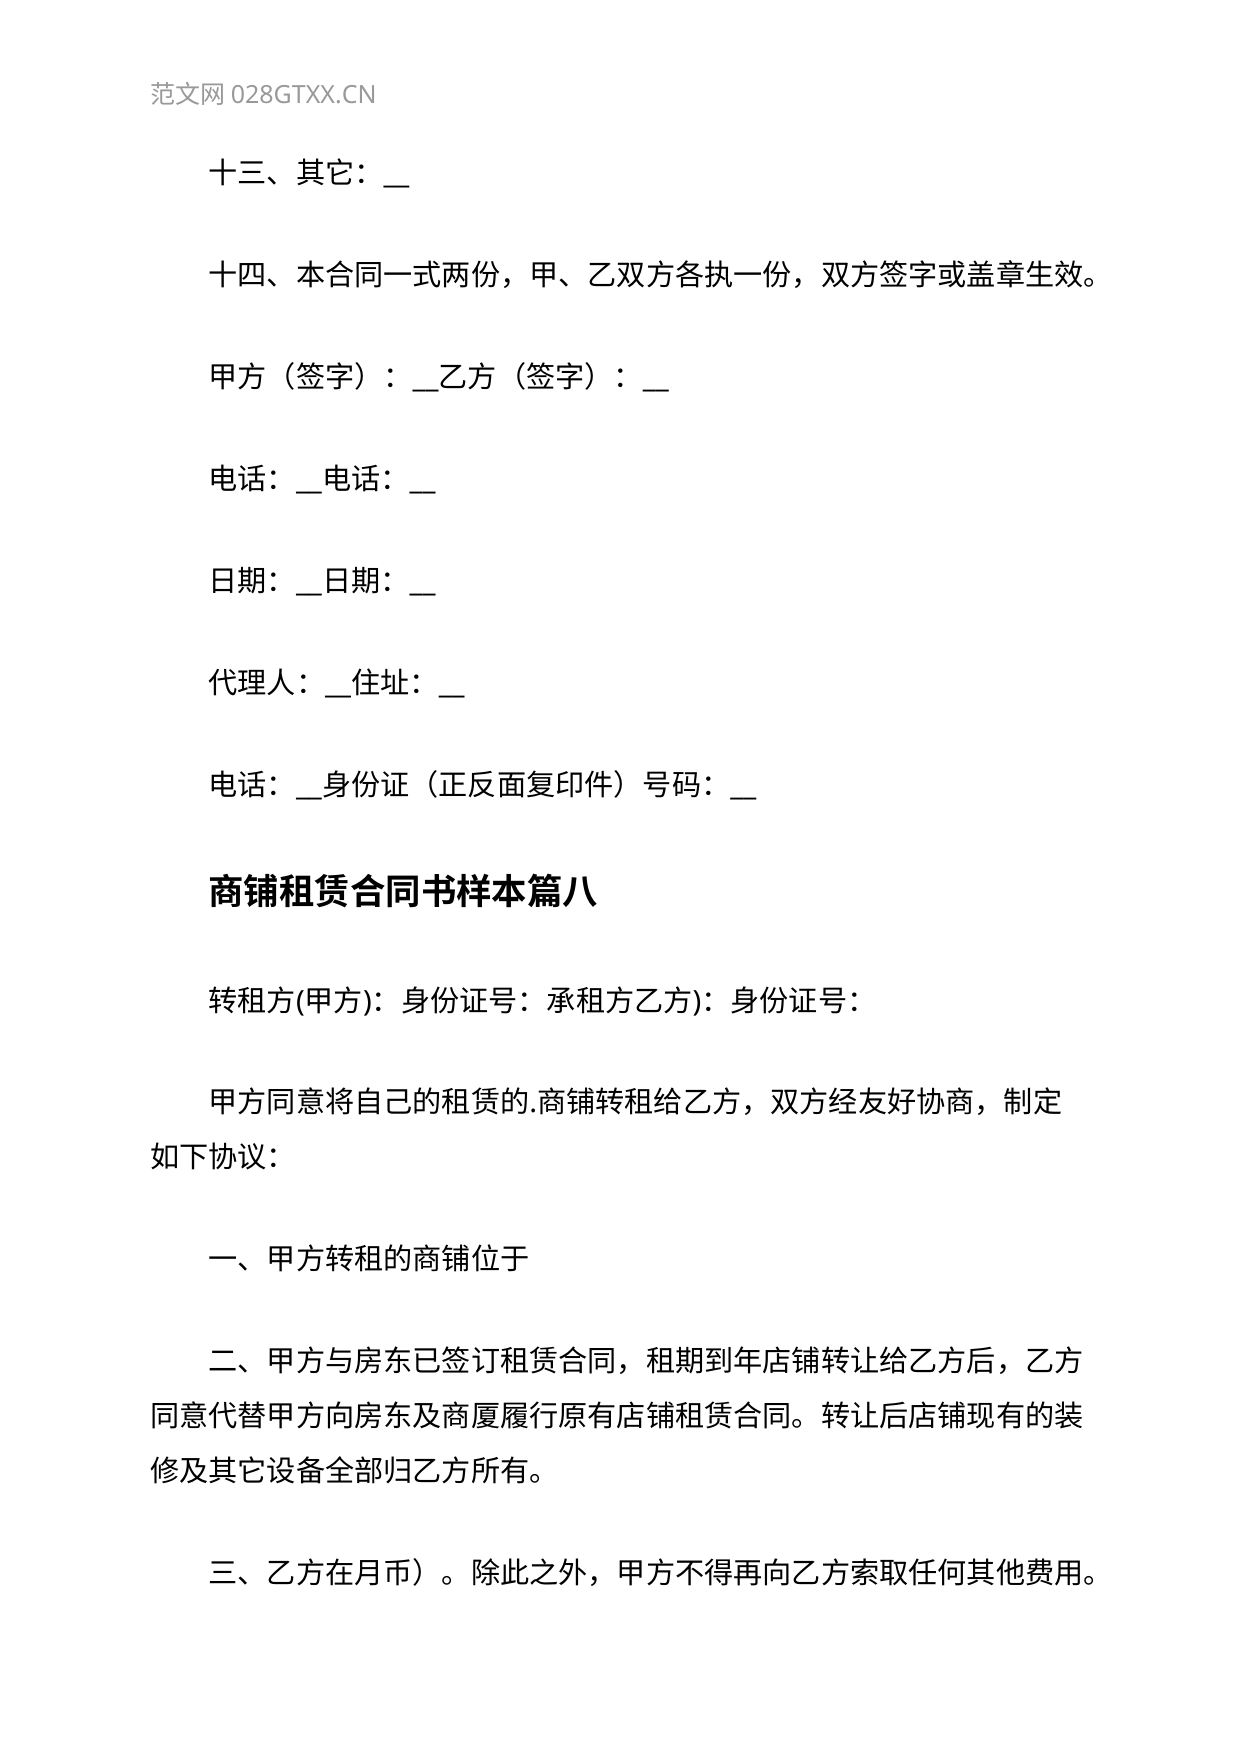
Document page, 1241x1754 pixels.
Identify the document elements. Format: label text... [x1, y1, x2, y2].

text 日期：__日期：__ [150, 558, 1090, 600]
text 甲方（签字）：__乙方（签字）：__ [150, 354, 1090, 396]
text 十三、其它：__ [150, 150, 1090, 192]
text 三、乙方在月币）。除此之外，甲方不得再向乙方索取任何其他费用。 [150, 1549, 1090, 1591]
text 十四、本合同一式两份，甲、乙双方各执一份，双方签字或盖章生效。 [150, 252, 1090, 294]
text 电话：__身份证（正反面复印件）号码：__ [150, 762, 1090, 804]
text 一、甲方转租的商铺位于 [150, 1236, 1090, 1278]
text 二、甲方与房东已签订租赁合同，租期到年店铺转让给乙方后，乙方同意代替甲方向房东及商厦履行原有店铺租赁合同。转让后店铺现有的装修及其它设备全部归乙方所有。 [150, 1338, 1090, 1490]
text 甲方同意将自己的租赁的.商铺转租给乙方，双方经友好协商，制定如下协议： [150, 1079, 1090, 1176]
text 转租方(甲方)：身份证号：承租方乙方)：身份证号： [150, 977, 1090, 1019]
text 商铺租赁合同书样本篇八 [150, 864, 1090, 915]
text 电话：__电话：__ [150, 456, 1090, 498]
text 代理人：__住址：__ [150, 660, 1090, 702]
